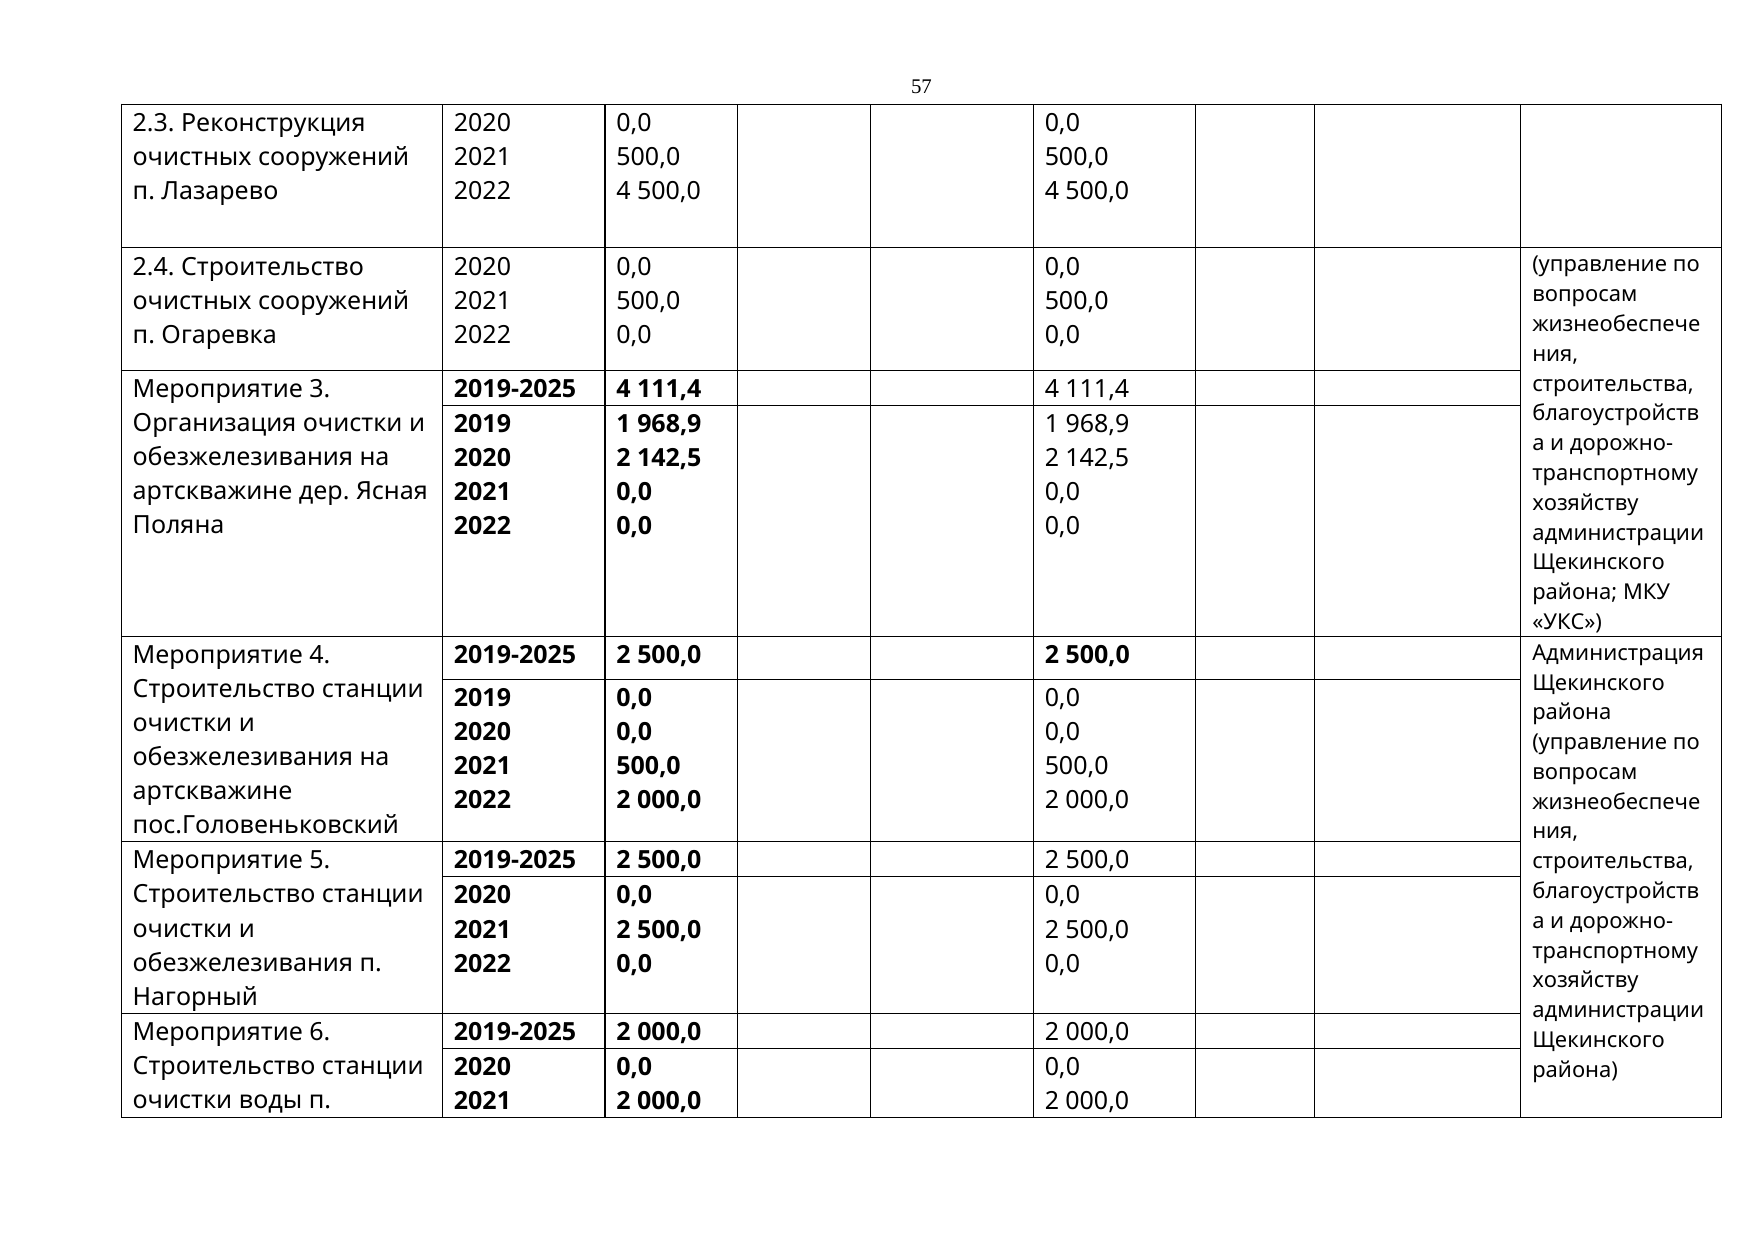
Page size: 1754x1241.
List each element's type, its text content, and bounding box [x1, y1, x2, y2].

table_cell [1315, 371, 1520, 404]
table_cell 2 500,0 [606, 842, 737, 876]
table_cell [738, 1049, 870, 1117]
table_cell [1196, 842, 1314, 876]
table_cell 2 500,0 [1034, 842, 1195, 876]
table_cell Мероприятие 4. Строительство станции очистки и обезжелезивания на артскважине пос.Головеньковский [122, 637, 442, 841]
table_cell [871, 371, 1033, 404]
table_cell 4 111,4 [606, 371, 737, 404]
table_cell Мероприятие 5. Строительство станции очистки и обезжелезивания п. Нагорный [122, 842, 442, 1012]
table_cell [1315, 842, 1520, 876]
table_cell [1196, 248, 1314, 369]
table_cell [738, 637, 870, 679]
table_cell 2019 2020 2021 2022 [443, 406, 604, 636]
table_cell (управление по вопросам жизнеобеспечения, строительства, благоустройства и дорожно-транспортному хозяйству администрации Щекинского района; МКУ «УКС») [1521, 248, 1721, 636]
table_cell 0,0 2 000,0 0,0 [606, 1049, 737, 1117]
table_cell [1196, 1049, 1314, 1117]
table_cell [871, 877, 1033, 1012]
table_cell [738, 248, 870, 369]
table_cell 2020 2021 2022 [443, 1049, 604, 1117]
table_cell [1196, 637, 1314, 679]
table_cell 2 500,0 [1034, 637, 1195, 679]
table_cell [871, 406, 1033, 636]
table_cell 2019-2025 [443, 637, 604, 679]
table_cell [871, 637, 1033, 679]
table_cell 0,0 500,0 4 500,0 [1034, 105, 1195, 247]
table_cell 0,0 0,0 500,0 2 000,0 [606, 680, 737, 841]
table_cell [1196, 1014, 1314, 1047]
table_cell [1196, 105, 1314, 247]
table_cell Мероприятие 6. Строительство станции очистки воды п. Огаревка [122, 1014, 442, 1117]
table_cell [1315, 105, 1520, 247]
table_cell 4 111,4 [1034, 371, 1195, 404]
table_cell [738, 842, 870, 876]
table_cell 0,0 2 500,0 0,0 [606, 877, 737, 1012]
table_cell [1196, 371, 1314, 404]
table_cell [1315, 1049, 1520, 1117]
table_cell Мероприятие 3. Организация очистки и обезжелезивания на артскважине дер. Ясная Поляна [122, 371, 442, 636]
table_cell 0,0 500,0 4 500,0 [606, 105, 737, 247]
table_cell [738, 1014, 870, 1047]
table_cell [871, 1014, 1033, 1047]
table_cell [738, 406, 870, 636]
table_cell [1315, 248, 1520, 369]
table_cell [871, 105, 1033, 247]
table_cell [1196, 406, 1314, 636]
table_cell [738, 371, 870, 404]
table_cell 0,0 500,0 0,0 [606, 248, 737, 369]
table_cell 2.4. Строительство очистных сооружений п. Огаревка [122, 248, 442, 369]
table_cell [1521, 105, 1721, 247]
table_cell 2019 2020 2021 2022 [443, 680, 604, 841]
table_cell [1315, 1014, 1520, 1047]
table_cell 2019-2025 [443, 842, 604, 876]
table_cell [871, 680, 1033, 841]
table_cell 1 968,9 2 142,5 0,0 0,0 [606, 406, 737, 636]
table_cell [871, 248, 1033, 369]
table_cell [738, 680, 870, 841]
table_cell [738, 877, 870, 1012]
table_cell 0,0 0,0 500,0 2 000,0 [1034, 680, 1195, 841]
table_cell 2019-2025 [443, 371, 604, 404]
table_cell [1315, 680, 1520, 841]
table_cell 2 500,0 [606, 637, 737, 679]
table_cell 0,0 500,0 0,0 [1034, 248, 1195, 369]
table_cell Администрация Щекинского района (управление по вопросам жизнеобеспечения, строительства, благоустройства и дорожно-транспортному хозяйству администрации Щекинского района) [1521, 637, 1721, 1117]
table_cell [738, 105, 870, 247]
table_cell [1196, 680, 1314, 841]
table_cell 2 000,0 [606, 1014, 737, 1047]
table_cell 2019-2025 [443, 1014, 604, 1047]
table_cell 2020 2021 2022 [443, 877, 604, 1012]
table_cell 0,0 2 000,0 0,0 [1034, 1049, 1195, 1117]
table_cell 0,0 2 500,0 0,0 [1034, 877, 1195, 1012]
table_cell [1315, 406, 1520, 636]
table_cell [1315, 877, 1520, 1012]
table_cell 1 968,9 2 142,5 0,0 0,0 [1034, 406, 1195, 636]
table_cell 2020 2021 2022 [443, 248, 604, 369]
table_cell [1196, 877, 1314, 1012]
table_cell [871, 842, 1033, 876]
table_cell [871, 1049, 1033, 1117]
table_cell [1315, 637, 1520, 679]
table_cell 2 000,0 [1034, 1014, 1195, 1047]
table_cell 2020 2021 2022 [443, 105, 604, 247]
table_cell 2.3. Реконструкция очистных сооружений п. Лазарево [122, 105, 442, 247]
